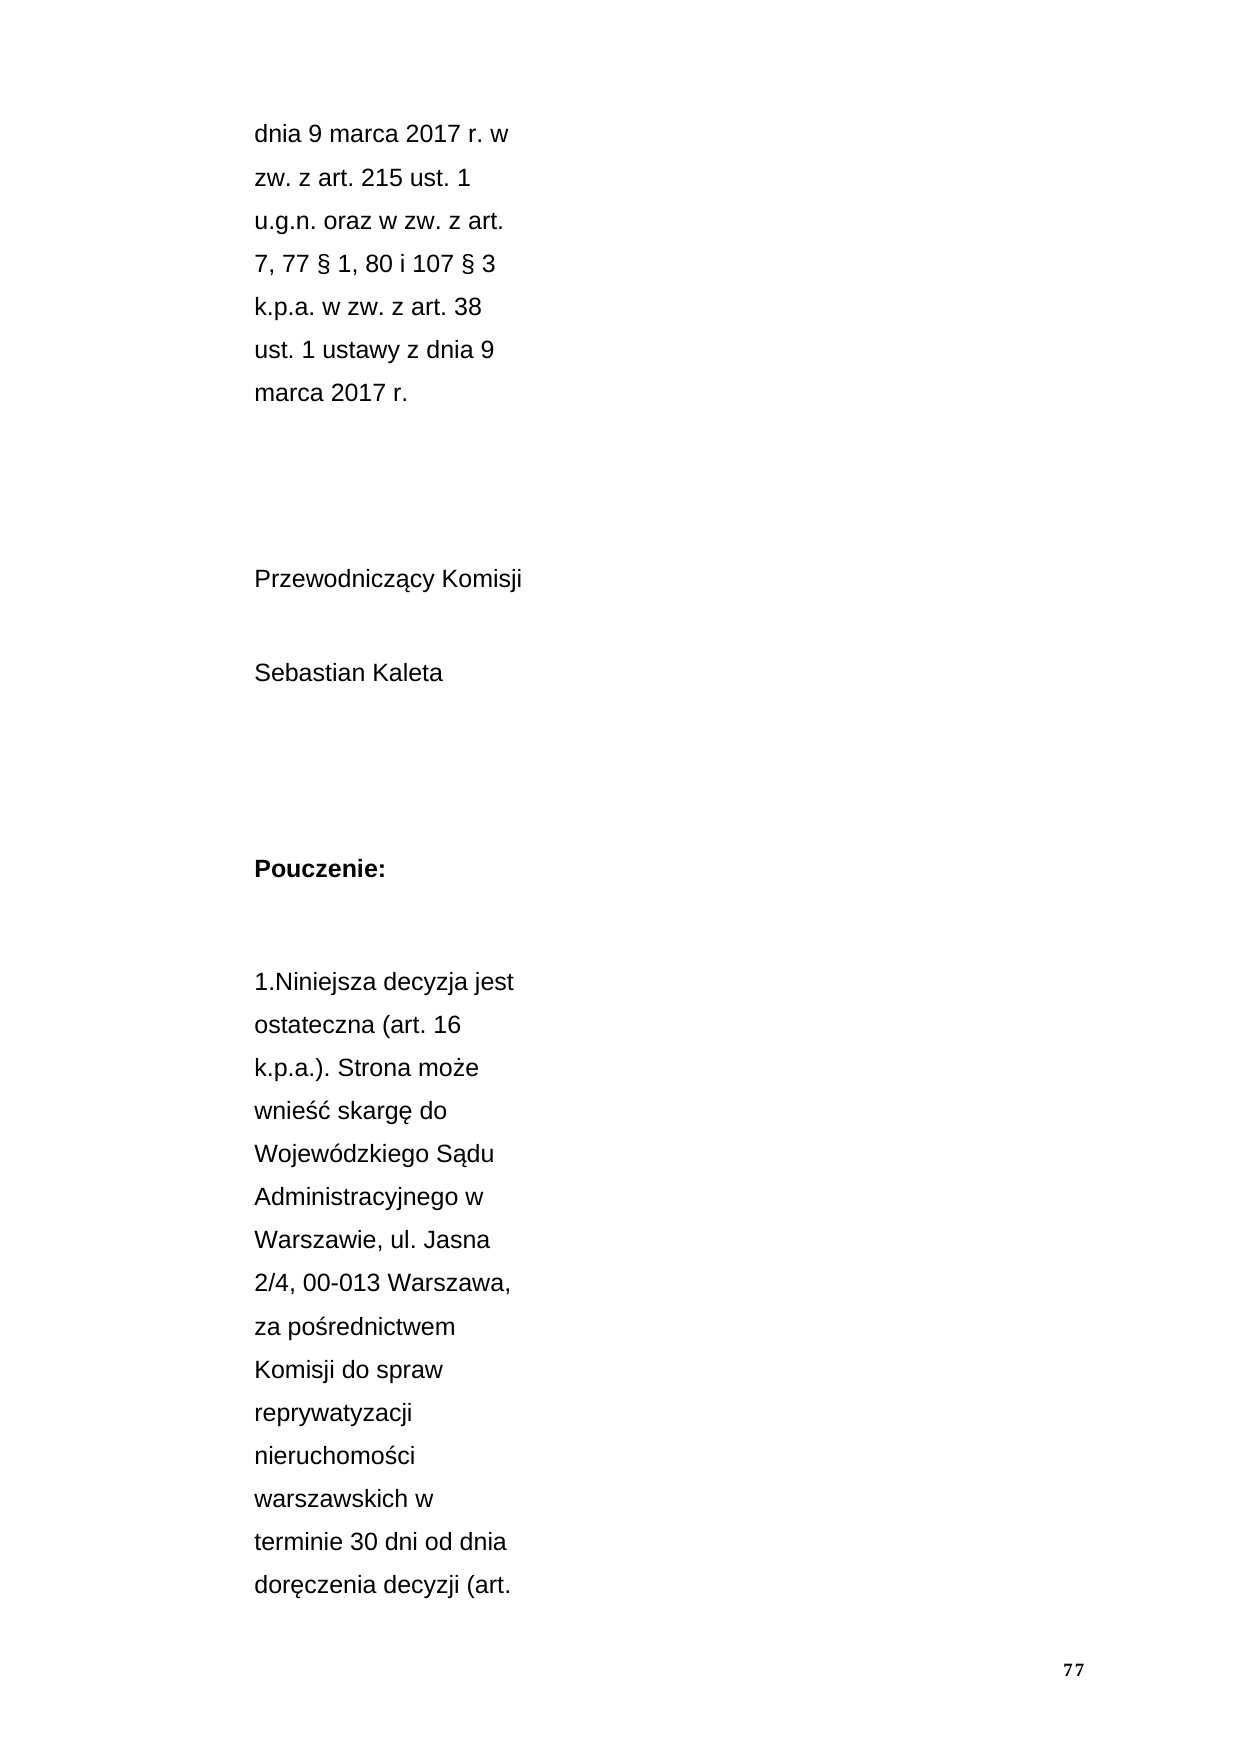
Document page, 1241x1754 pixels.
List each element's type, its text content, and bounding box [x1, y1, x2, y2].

text Sebastian Kaleta [254, 657, 567, 686]
text Przewodniczący Komisji [254, 564, 567, 593]
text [254, 119, 515, 407]
text Pouczenie: [254, 854, 567, 883]
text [254, 967, 514, 1599]
